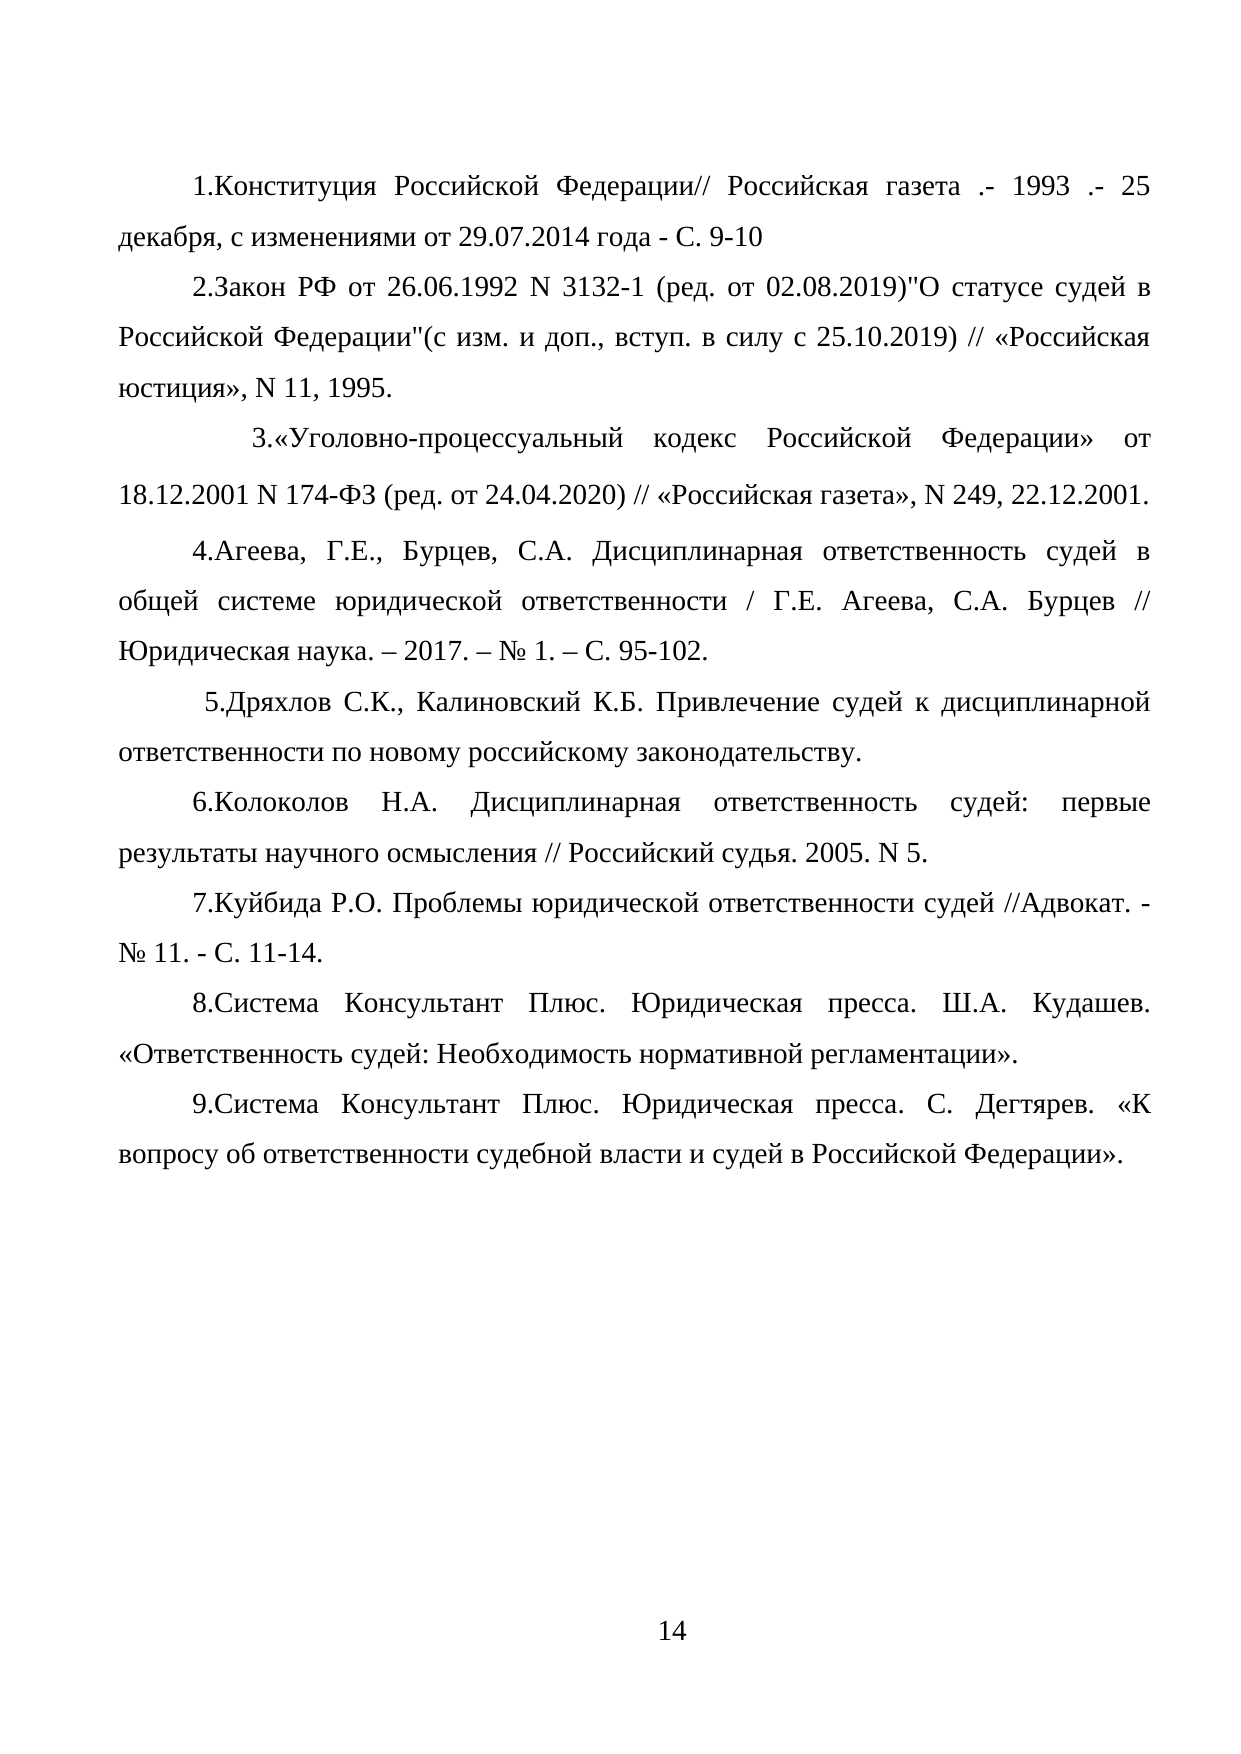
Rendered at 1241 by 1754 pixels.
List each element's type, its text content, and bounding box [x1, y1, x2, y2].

text 7.Куйбида P.O. Проблемы юридической ответственности судей //Адвокат. - № 11. - C. 11-14. [118, 885, 1152, 969]
text 9.Система Консультант Плюс. Юридическая пресса. С. Дегтярев. «К вопросу об ответственности судебной власти и судей в Российской Федерации». [118, 1086, 1152, 1170]
text 4.Агеева, Г.Е., Бурцев, С.А. Дисциплинарная ответственность судей в общей системе юридической ответственности / Г.Е. Агеева, С.А. Бурцев // Юридическая наука. – 2017. – № 1. – С. 95-102. [118, 533, 1152, 667]
text 1.Конституция Российской Федерации// Российская газета .- 1993 .- 25 декабря, с изменениями от 29.07.2014 года - С. 9-10 [118, 168, 1152, 252]
text 3.«Уголовно-процессуальный кодекс Российской Федерации» от 18.12.2001 N 174-ФЗ (ред. от 24.04.2020) // «Российская газета», N 249, 22.12.2001. [118, 420, 1152, 513]
text 6.Колоколов Н.А. Дисциплинарная ответственность судей: первые результаты научного осмысления // Российский судья. 2005. N 5. [118, 784, 1152, 868]
text 5.Дряхлов С.К., Калиновский К.Б. Привлечение судей к дисциплинарной ответственности по новому российскому законодательству. [118, 684, 1152, 768]
text 8.Система Консультант Плюс. Юридическая пресса. Ш.А. Кудашев. «Ответственность судей: Необходимость нормативной регламентации». [118, 986, 1152, 1069]
text 2.Закон РФ от 26.06.1992 N 3132-1 (ред. от 02.08.2019)"О статусе судей в Российской Федерации"(с изм. и доп., вступ. в силу с 25.10.2019) // «Российская юстиция», N 11, 1995. [118, 269, 1152, 403]
